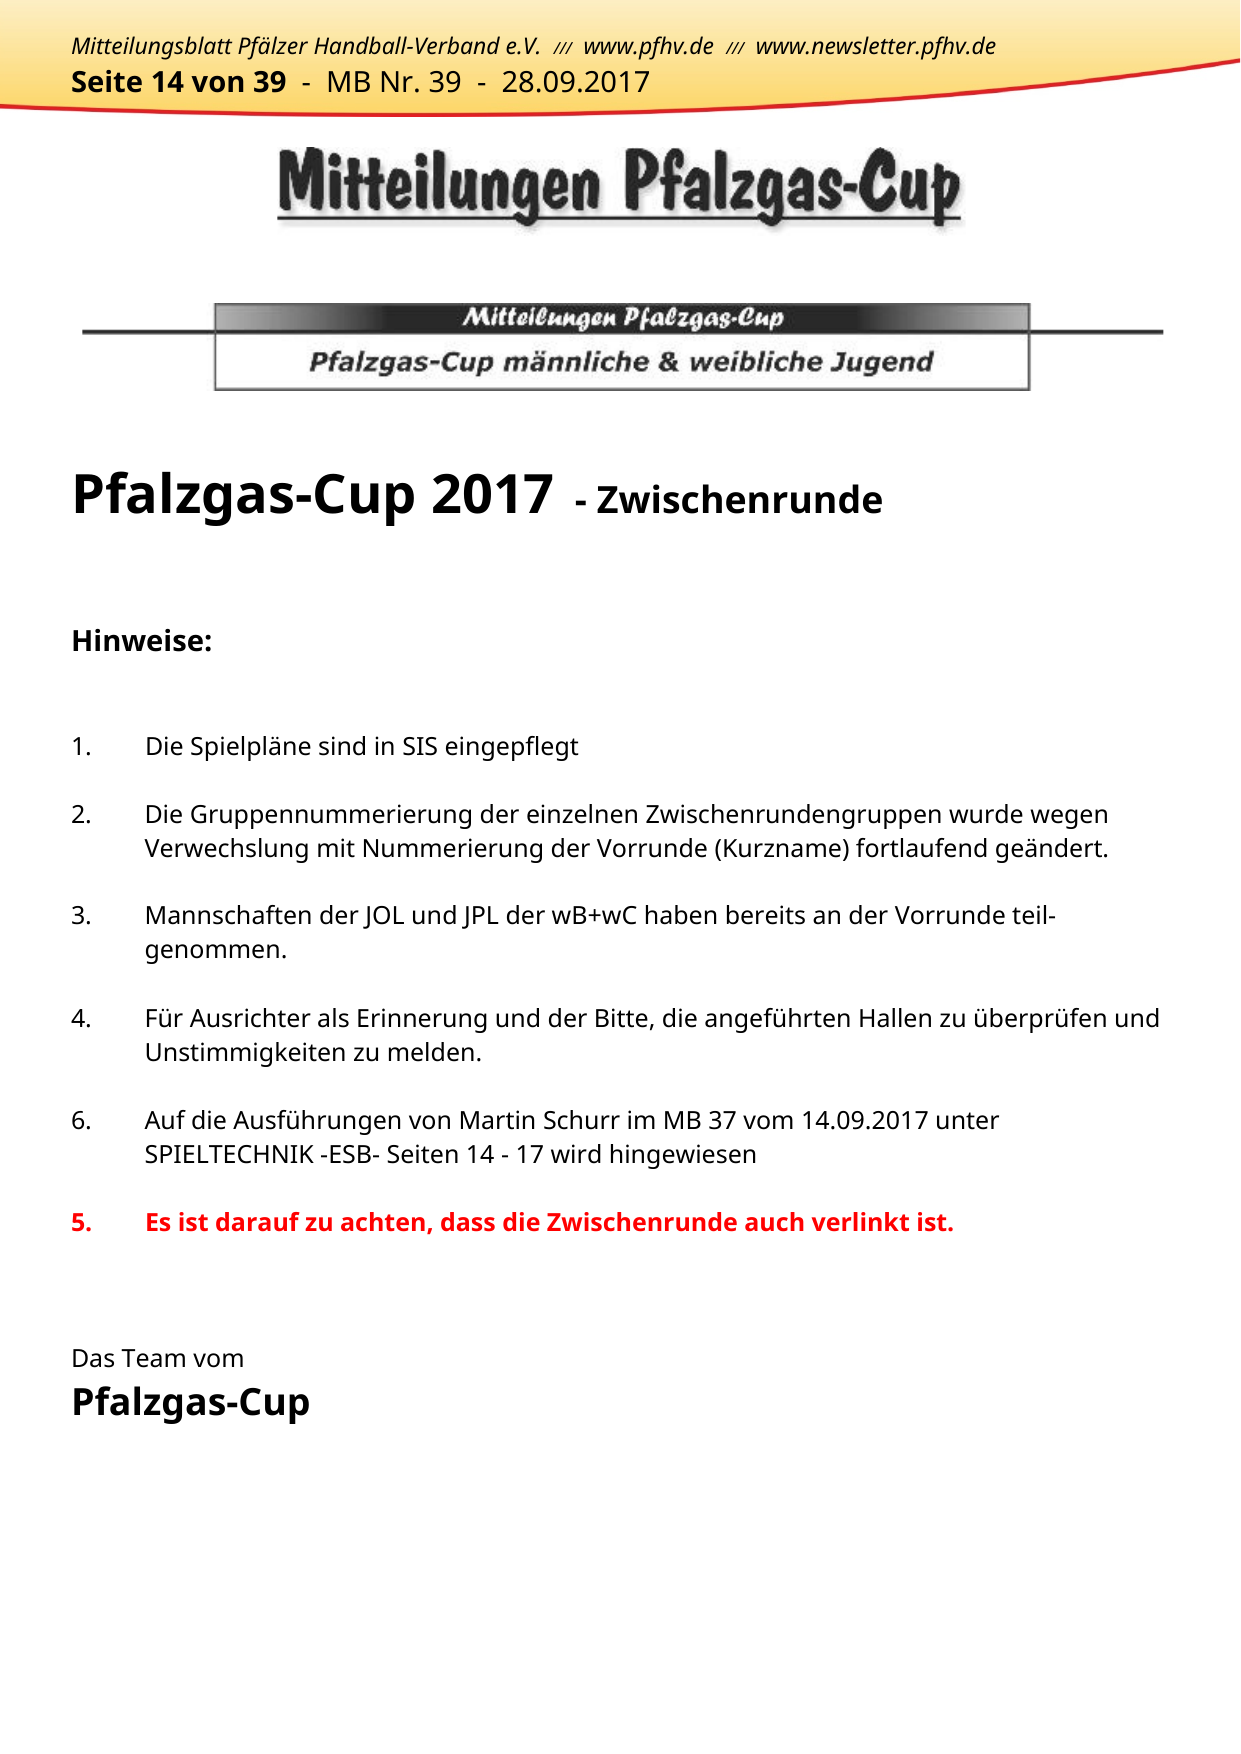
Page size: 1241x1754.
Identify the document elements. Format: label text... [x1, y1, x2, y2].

text Pfalzgas-Cup 2017 - Zwischenrunde [71, 456, 1169, 529]
text Das Team vom [71, 1341, 1169, 1375]
text 3. Mannschaften der JOL und JPL der wB+wC haben bereits an der Vorrunde teil-genommen. [71, 898, 1169, 966]
text 1. Die Spielpläne sind in SIS eingepflegt [71, 728, 1169, 762]
picture [82, 303, 1164, 391]
text 5. Es ist darauf zu achten, dass die Zwischenrunde auch verlinkt ist. [71, 1204, 1169, 1239]
text 6. Auf die Ausführungen von Martin Schurr im MB 37 vom 14.09.2017 unter SPIELTECHNIK -ESB- Seiten 14 - 17 wird hingewiesen [71, 1102, 1169, 1171]
picture [0, 0, 1241, 117]
text Hinweise: [71, 620, 1169, 660]
picture [277, 147, 968, 236]
text 2. Die Gruppennummerierung der einzelnen Zwischenrundengruppen wurde wegen Verwechslung mit Nummerierung der Vorrunde (Kurzname) fortlaufend geändert. [71, 796, 1169, 898]
text Pfalzgas-Cup [71, 1375, 1169, 1426]
text 4. Für Ausrichter als Erinnerung und der Bitte, die angeführten Hallen zu überprüfen und Unstimmigkeiten zu melden. [71, 1000, 1169, 1068]
